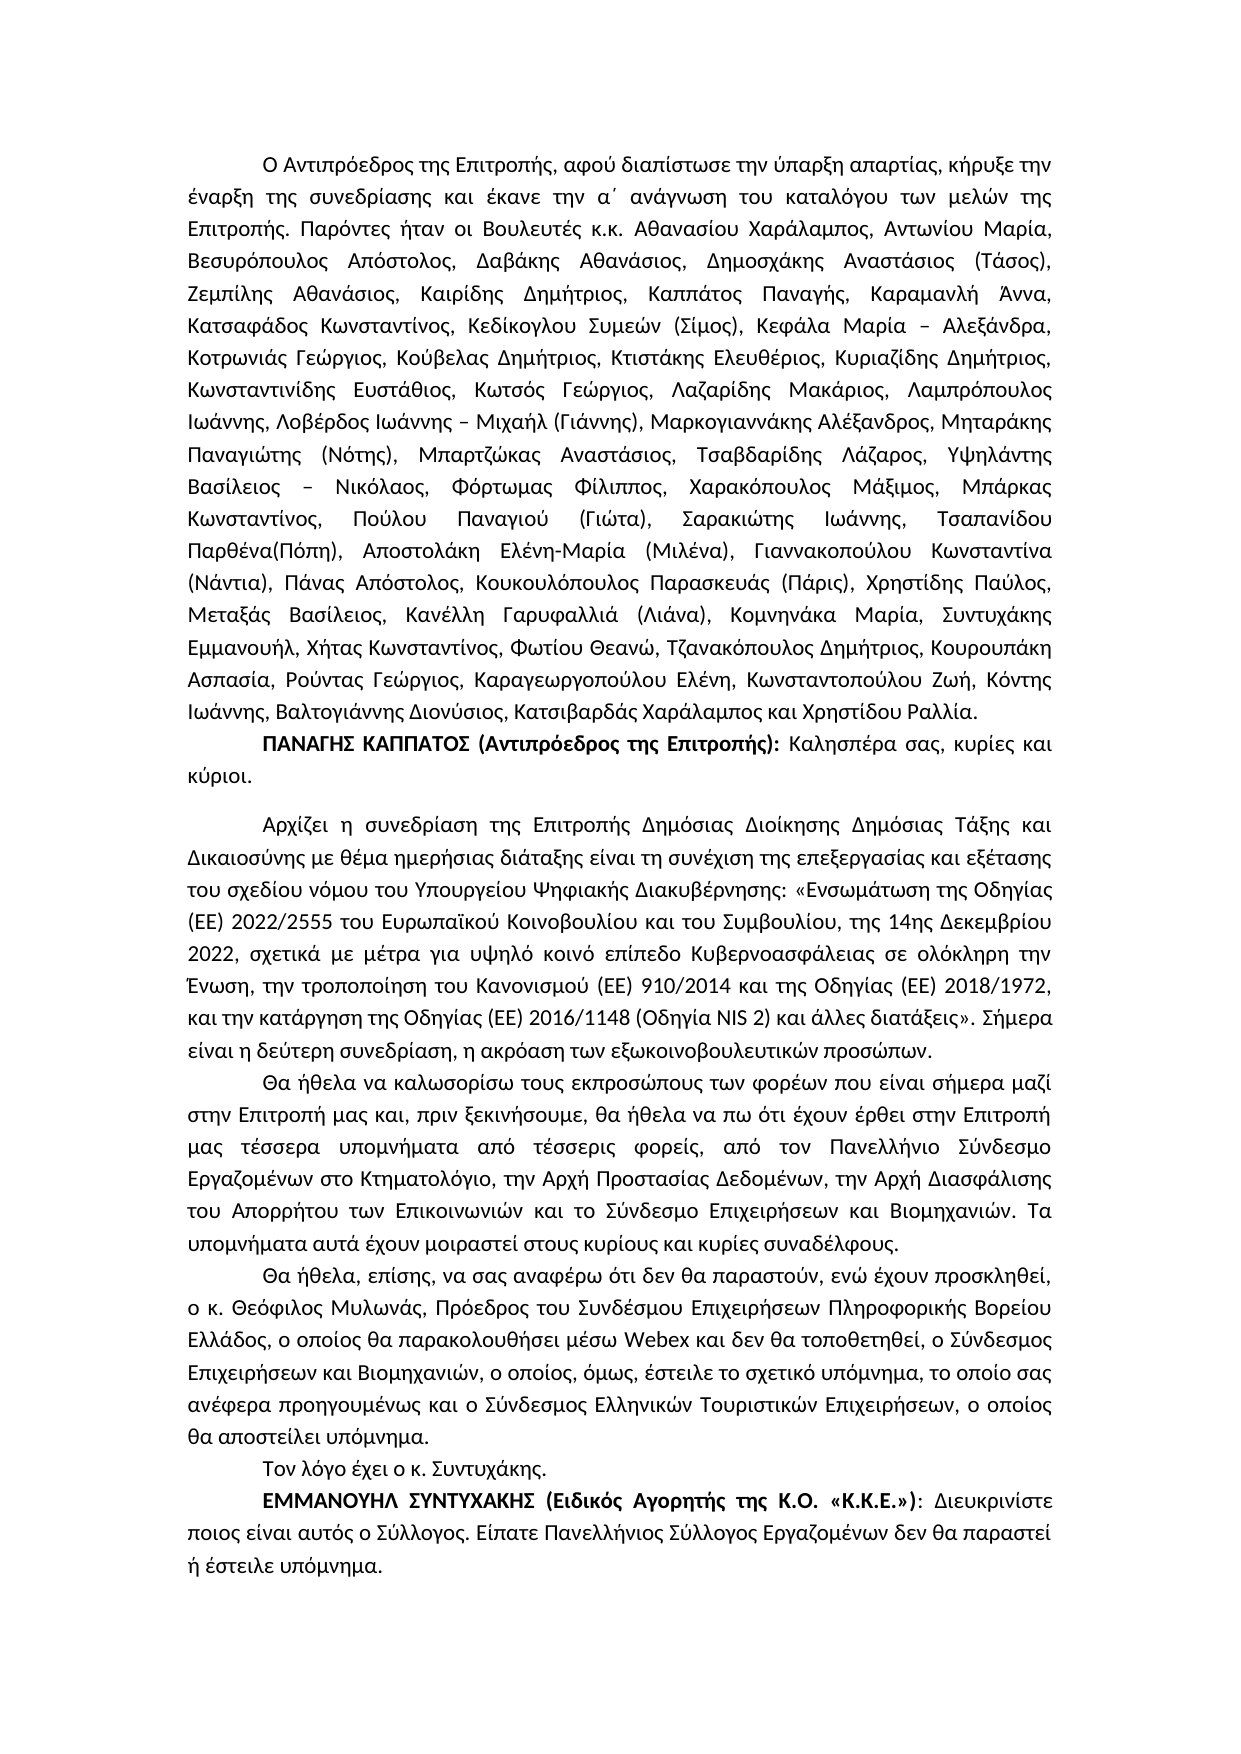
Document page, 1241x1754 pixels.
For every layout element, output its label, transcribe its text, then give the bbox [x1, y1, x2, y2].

subtitle ΕΜΜΑΝΟΥΗΛ ΣΥΝΤΥΧΑΚΗΣ (Ειδικός Αγορητής της Κ.Ο. «Κ.Κ.Ε.»): Διευκρινίστε ποιος είναι αυτός ο Σύλλογος. Είπατε Πανελλήνιος Σύλλογος Εργαζομένων δεν θα παραστεί ή έστειλε υπόμνημα. [187, 1486, 1053, 1579]
subtitle Αρχίζει η συνεδρίαση της Επιτροπής Δημόσιας Διοίκησης Δημόσιας Τάξης και Δικαιοσύνης με θέμα ημερήσιας διάταξης είναι τη συνέχιση της επεξεργασίας και εξέτασης του σχεδίου νόμου του Υπουργείου Ψηφιακής Διακυβέρνησης: «Ενσωμάτωση της Οδηγίας (ΕΕ) 2022/2555 του Ευρωπαϊκού Κοινοβουλίου και του Συμβουλίου, της 14ης Δεκεμβρίου 2022, σχετικά με μέτρα για υψηλό κοινό επίπεδο Κυβερνοασφάλειας σε ολόκληρη την Ένωση, την τροποποίηση του Κανονισμού (ΕΕ) 910/2014 και της Οδηγίας (ΕΕ) 2018/1972, και την κατάργηση της Οδηγίας (ΕΕ) 2016/1148 (Οδηγία NIS 2) και άλλες διατάξεις». Σήμερα είναι η δεύτερη συνεδρίαση, η ακρόαση των εξωκοινοβουλευτικών προσώπων. [187, 810, 1053, 1064]
subtitle Τον λόγο έχει ο κ. Συντυχάκης. [187, 1454, 1053, 1482]
text ΠΑΝΑΓΗΣ ΚΑΠΠΑΤΟΣ (Αντιπρόεδρος της Επιτροπής): Καλησπέρα σας, κυρίες και κύριοι. [187, 729, 1053, 789]
subtitle Θα ήθελα, επίσης, να σας αναφέρω ότι δεν θα παραστούν, ενώ έχουν προσκληθεί, ο κ. Θεόφιλος Μυλωνάς, Πρόεδρος του Συνδέσμου Επιχειρήσεων Πληροφορικής Βορείου Ελλάδος, ο οποίος θα παρακολουθήσει μέσω Webex και δεν θα τοποθετηθεί, ο Σύνδεσμος Επιχειρήσεων και Βιομηχανιών, ο οποίος, όμως, έστειλε το σχετικό υπόμνημα, το οποίο σας ανέφερα προηγουμένως και ο Σύνδεσμος Ελληνικών Τουριστικών Επιχειρήσεων, ο οποίος θα αποστείλει υπόμνημα. [187, 1261, 1053, 1450]
text Ο Αντιπρόεδρος της Επιτροπής, αφού διαπίστωσε την ύπαρξη απαρτίας, κήρυξε την έναρξη της συνεδρίασης και έκανε την α΄ ανάγνωση του καταλόγου των μελών της Επιτροπής. Παρόντες ήταν οι Βουλευτές κ.κ. Αθανασίου Χαράλαμπος, Αντωνίου Μαρία, Βεσυρόπουλος Απόστολος, Δαβάκης Αθανάσιος, Δημοσχάκης Αναστάσιος (Τάσος), Ζεμπίλης Αθανάσιος, Καιρίδης Δημήτριος, Καππάτος Παναγής, Καραμανλή Άννα, Κατσαφάδος Κωνσταντίνος, Κεδίκογλου Συμεών (Σίμος), Κεφάλα Μαρία – Αλεξάνδρα, Κοτρωνιάς Γεώργιος, Κούβελας Δημήτριος, Κτιστάκης Ελευθέριος, Κυριαζίδης Δημήτριος, Κωνσταντινίδης Ευστάθιος, Κωτσός Γεώργιος, Λαζαρίδης Μακάριος, Λαμπρόπουλος Ιωάννης, Λοβέρδος Ιωάννης – Μιχαήλ (Γιάννης), Μαρκογιαννάκης Αλέξανδρος, Μηταράκης Παναγιώτης (Νότης), Μπαρτζώκας Αναστάσιος, Τσαβδαρίδης Λάζαρος, Υψηλάντης Βασίλειος – Νικόλαος, Φόρτωμας Φίλιππος, Χαρακόπουλος Μάξιμος, Μπάρκας Κωνσταντίνος, Πούλου Παναγιού (Γιώτα), Σαρακιώτης Ιωάννης, Τσαπανίδου Παρθένα(Πόπη), Αποστολάκη Ελένη-Μαρία (Μιλένα), Γιαννακοπούλου Κωνσταντίνα (Νάντια), Πάνας Απόστολος, Κουκουλόπουλος Παρασκευάς (Πάρις), Χρηστίδης Παύλος, Μεταξάς Βασίλειος, Κανέλλη Γαρυφαλλιά (Λιάνα), Κομνηνάκα Μαρία, Συντυχάκης Εμμανουήλ, Χήτας Κωνσταντίνος, Φωτίου Θεανώ, Τζανακόπουλος Δημήτριος, Κουρουπάκη Ασπασία, Ρούντας Γεώργιος, Καραγεωργοπούλου Ελένη, Κωνσταντοπούλου Ζωή, Κόντης Ιωάννης, Βαλτογιάννης Διονύσιος, Κατσιβαρδάς Χαράλαμπος και Χρηστίδου Ραλλία. [187, 150, 1053, 725]
subtitle Θα ήθελα να καλωσορίσω τους εκπροσώπους των φορέων που είναι σήμερα μαζί στην Επιτροπή μας και, πριν ξεκινήσουμε, θα ήθελα να πω ότι έχουν έρθει στην Επιτροπή μας τέσσερα υπομνήματα από τέσσερις φορείς, από τον Πανελλήνιο Σύνδεσμο Εργαζομένων στο Κτηματολόγιο, την Αρχή Προστασίας Δεδομένων, την Αρχή Διασφάλισης του Απορρήτου των Επικοινωνιών και το Σύνδεσμο Επιχειρήσεων και Βιομηχανιών. Τα υπομνήματα αυτά έχουν μοιραστεί στους κυρίους και κυρίες συναδέλφους. [187, 1068, 1053, 1257]
